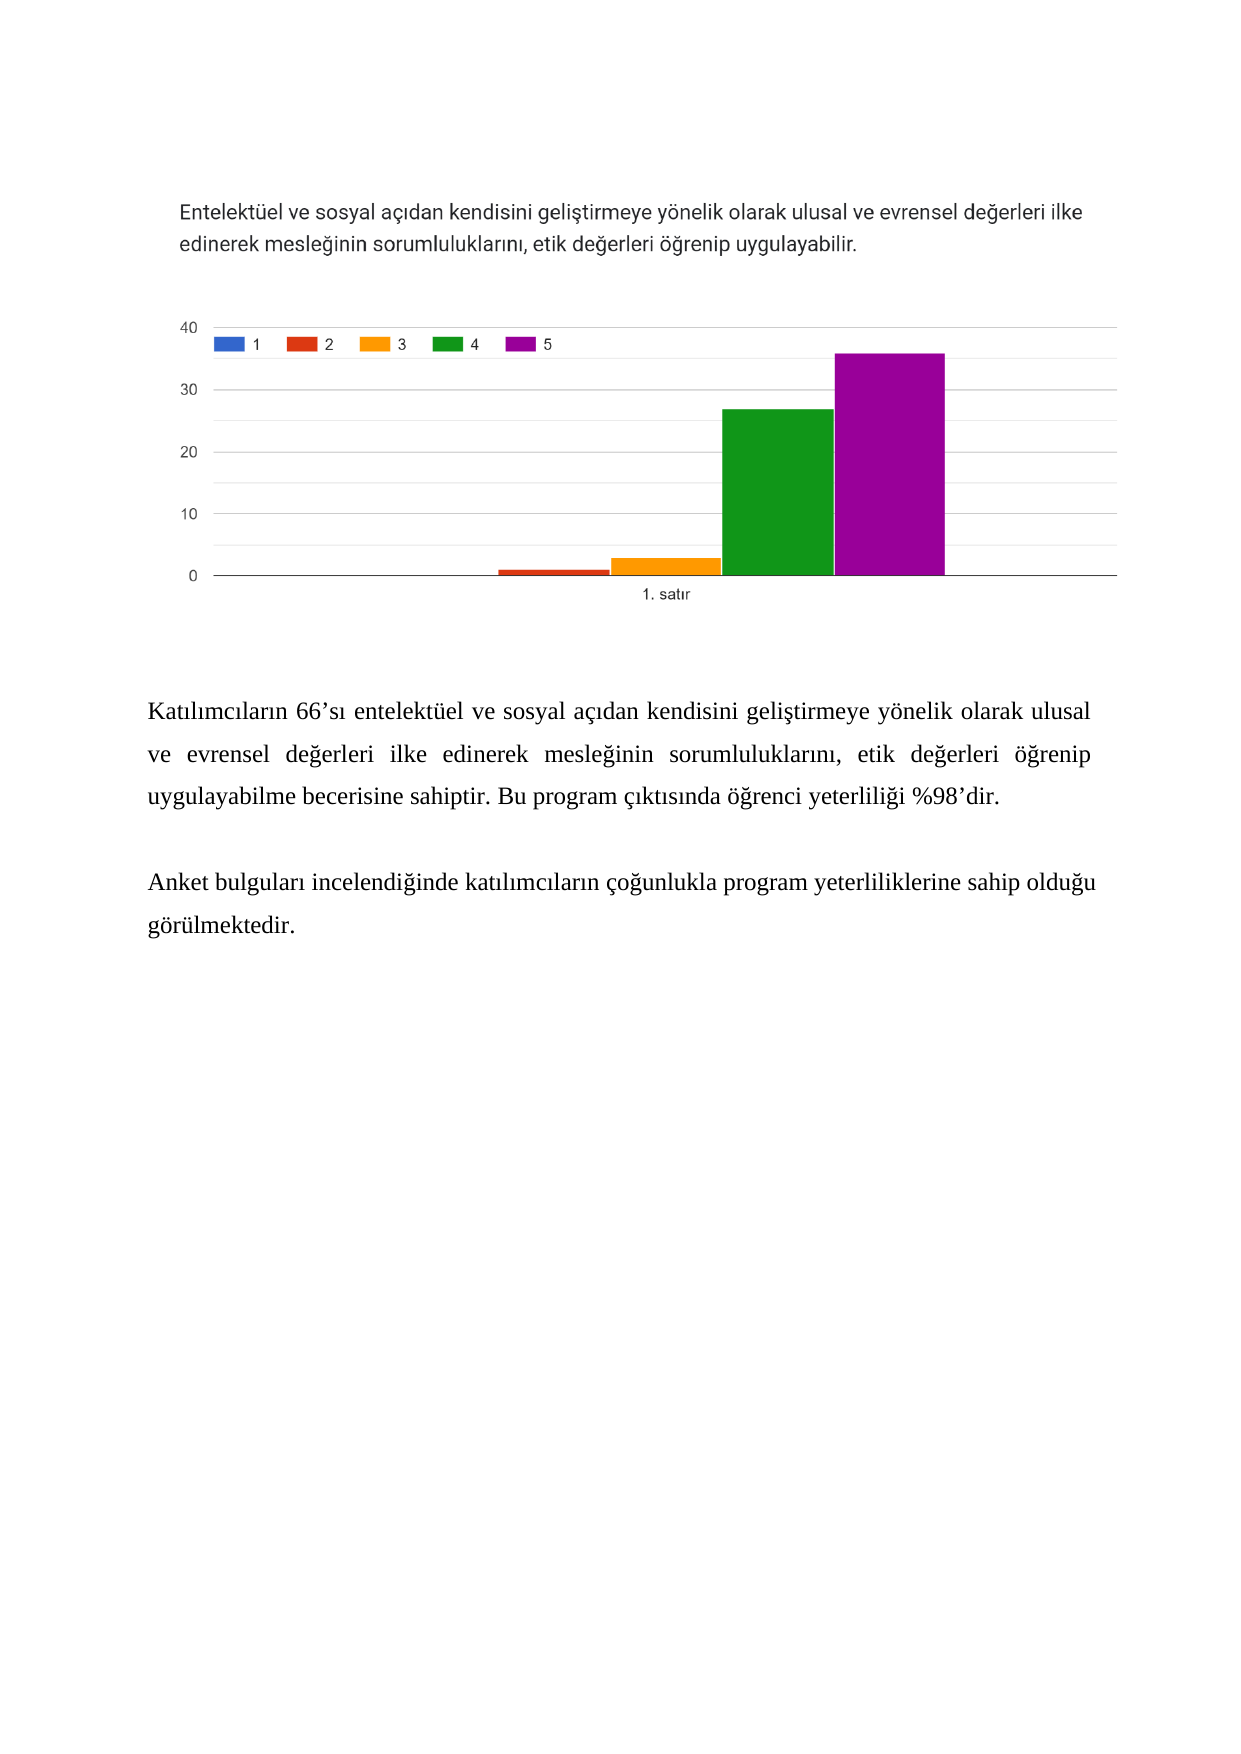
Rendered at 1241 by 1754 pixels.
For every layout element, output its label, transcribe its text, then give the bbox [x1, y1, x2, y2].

text Katılımcıların 66’sı entelektüel ve sosyal açıdan kendisini geliştirmeye yönelik olarak ulusal ve evrensel değerleri ilke edinerek mesleğinin sorumluluklarını, etik değerleri öğrenip uygulayabilme becerisine sahiptir. Bu program çıktısında öğrenci yeterliliği %98’dir. [147, 696, 1092, 810]
text Anket bulguları incelendiğinde katılımcıların çoğunlukla program yeterliliklerine sahip olduğu görülmektedir. [147, 867, 1105, 939]
picture [147, 166, 1118, 673]
